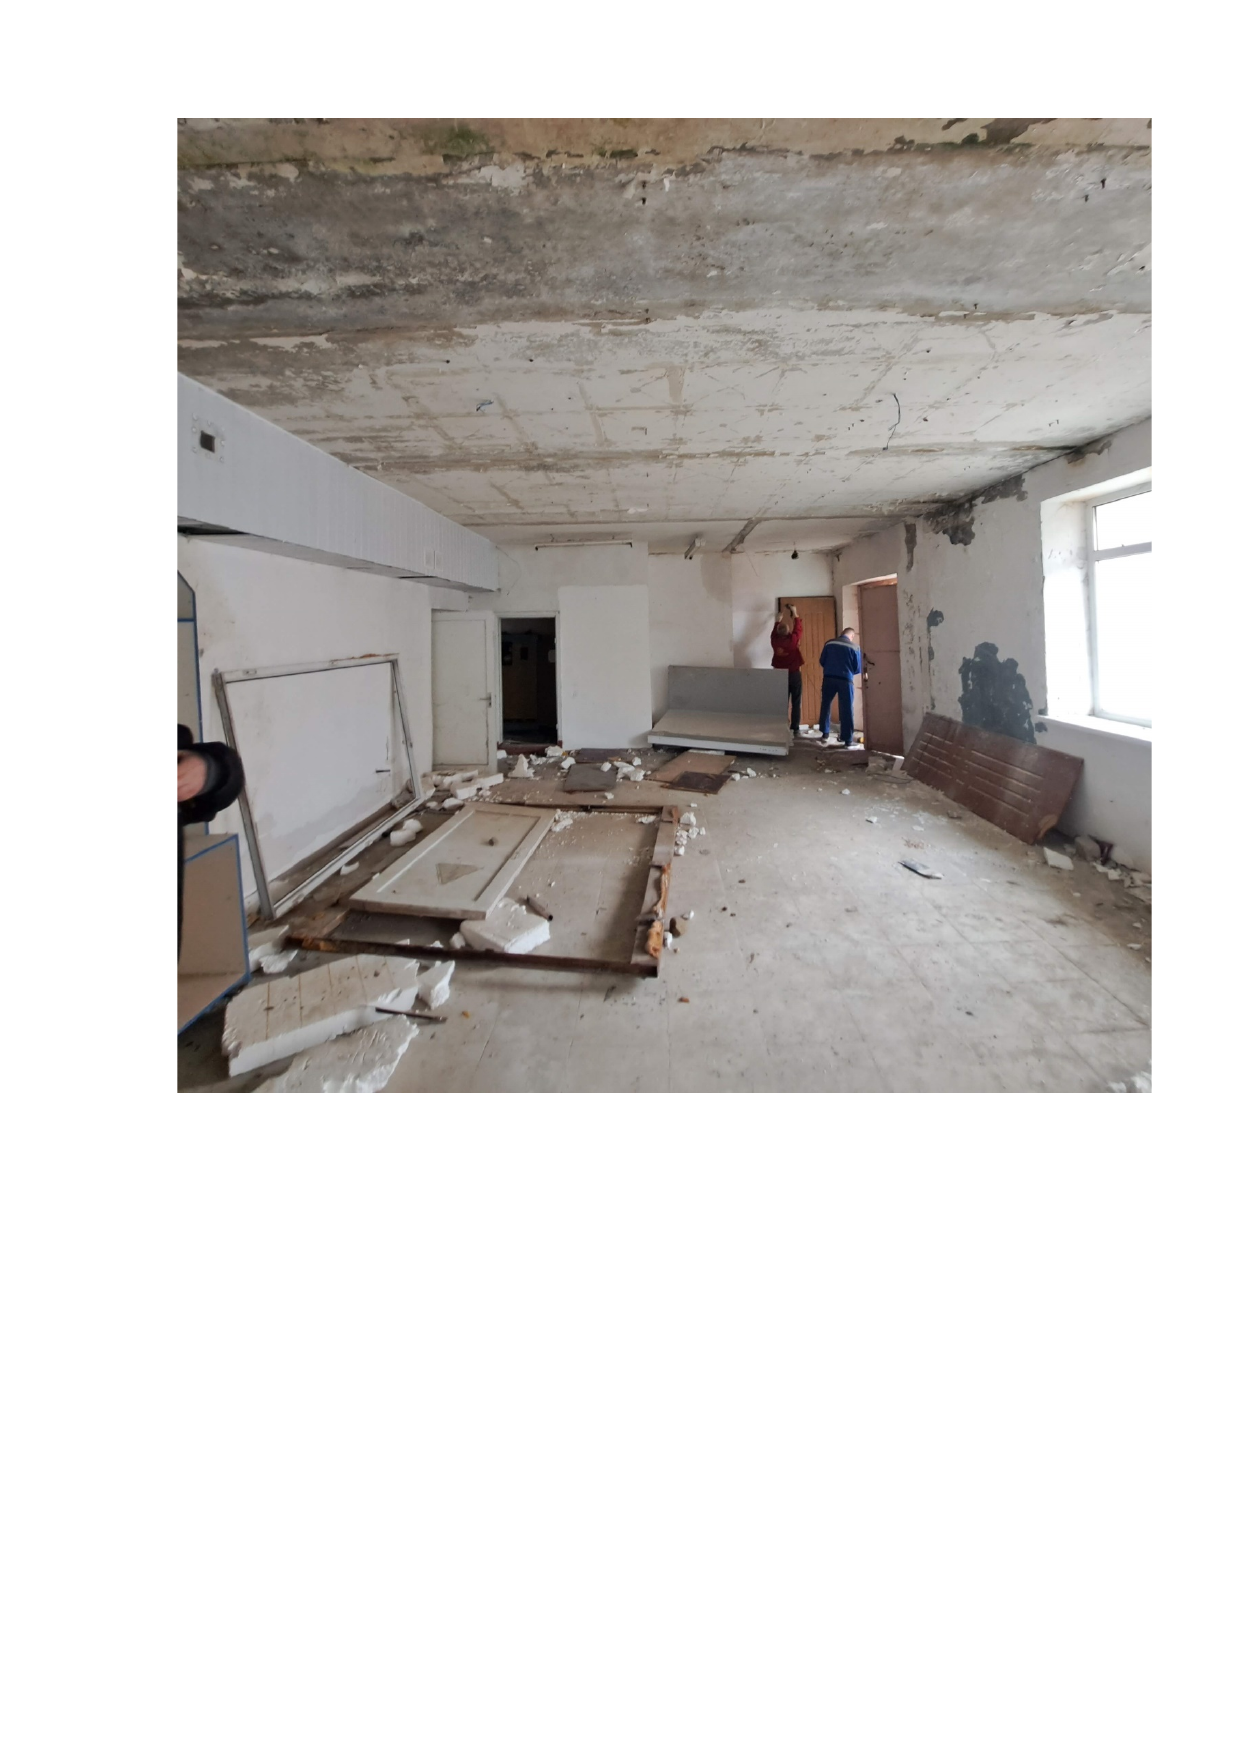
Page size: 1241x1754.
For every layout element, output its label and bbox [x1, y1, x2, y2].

picture [177, 118, 1152, 1093]
